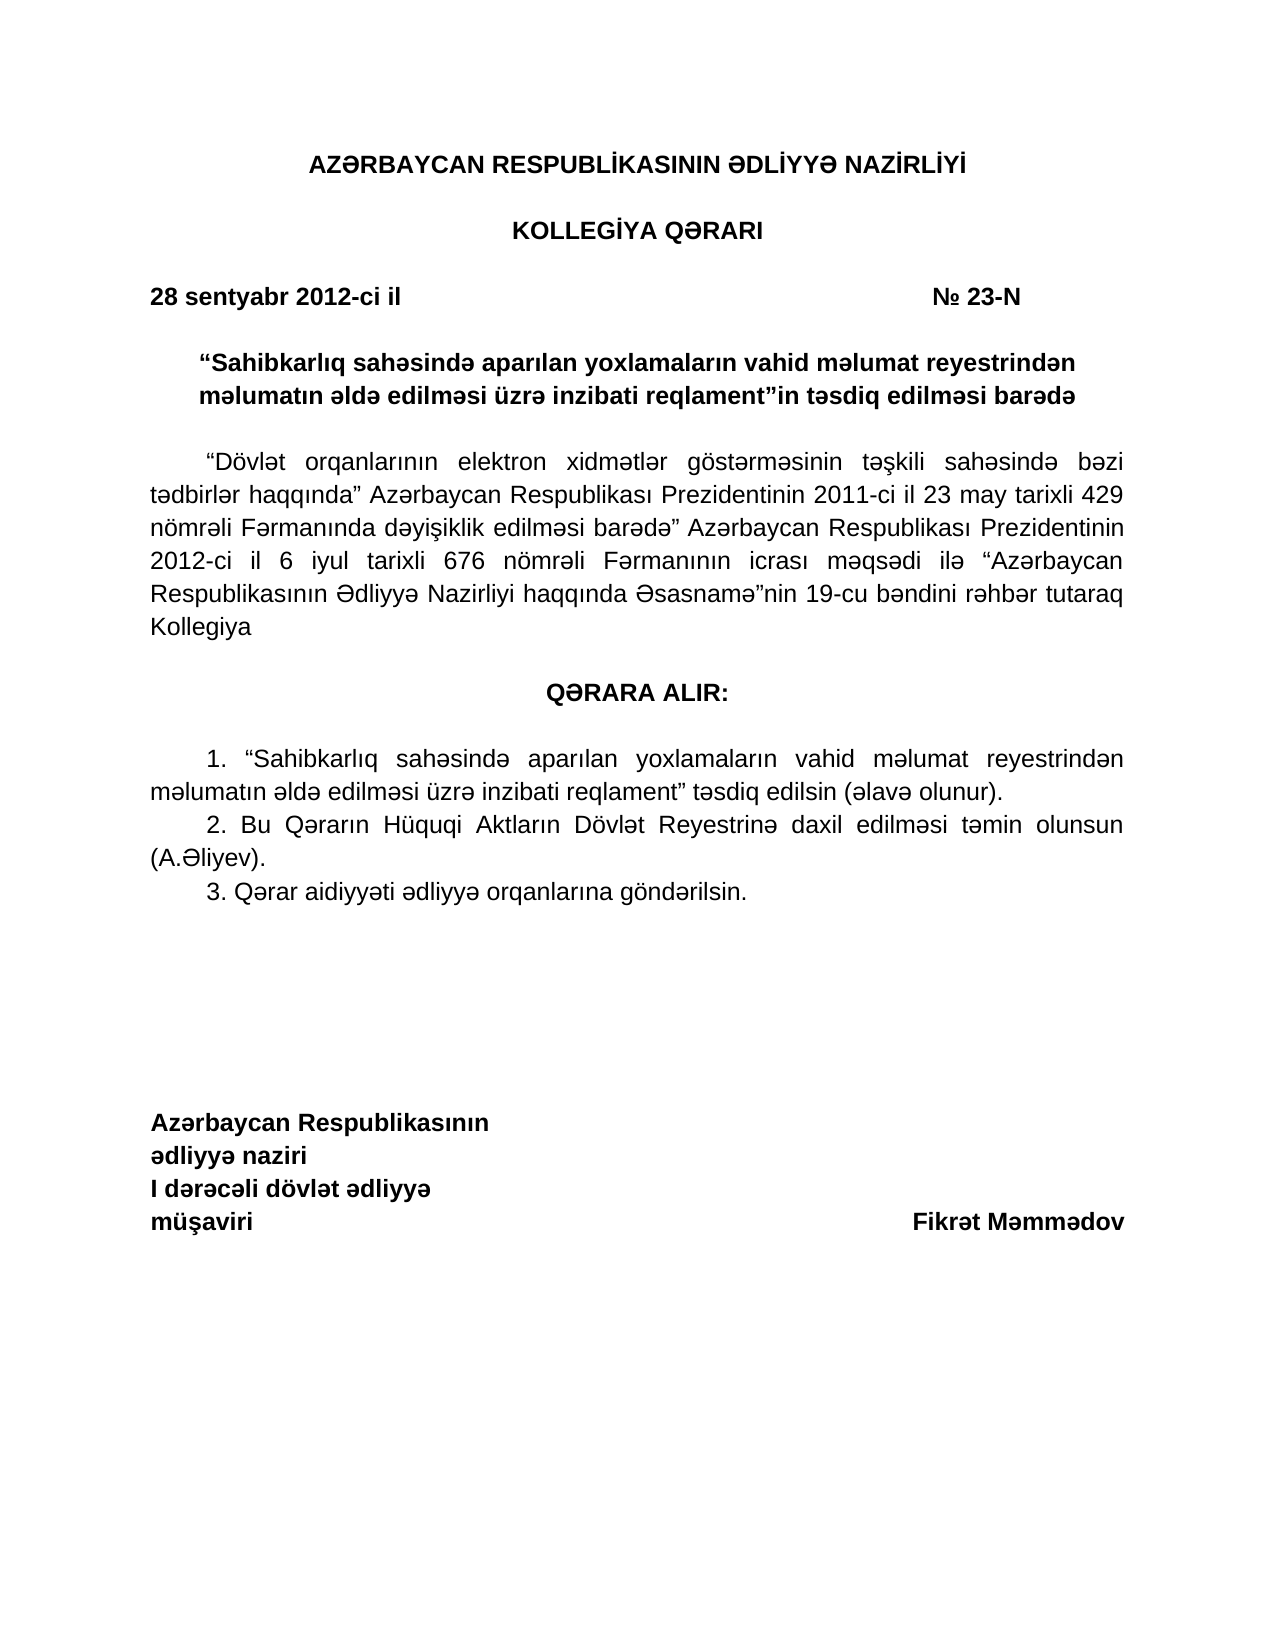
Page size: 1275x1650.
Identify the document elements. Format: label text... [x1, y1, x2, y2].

text 2. Bu Qərarın Hüquqi Aktların Dövlət Reyestrinə daxil edilməsi təmin olunsun (A.Əliyev). [150, 810, 1125, 872]
text “Dövlət orqanlarının elektron xidmətlər göstərməsinin təşkili sahəsində bəzi tədbirlər haqqında” Azərbaycan Respublikası Prezidentinin 2011-ci il 23 may tarixli 429 nömrəli Fərmanında dəyişiklik edilməsi barədə” Azərbaycan Respublikası Prezidentinin 2012-ci il 6 iyul tarixli 676 nömrəli Fərmanının icrası məqsədi ilə “Azərbaycan Respublikasının Ədliyyə Nazirliyi haqqında Əsasnamə”nin 19-cu bəndini rəhbər tutaraq Kollegiya [150, 447, 1125, 641]
text “Sahibkarlıq sahəsində aparılan yoxlamaların vahid məlumat reyestrindən məlumatın əldə edilməsi üzrə inzibati reqlament”in təsdiq edilməsi barədə [150, 348, 1125, 410]
text 1. “Sahibkarlıq sahəsində aparılan yoxlamaların vahid məlumat reyestrindən məlumatın əldə edilməsi üzrə inzibati reqlament” təsdiq edilsin (əlavə olunur). [150, 744, 1125, 806]
text AZƏRBAYCAN RESPUBLİKASININ ƏDLİYYƏ NAZİRLİYİ [150, 150, 1125, 179]
text QƏRARA ALIR: [150, 678, 1125, 707]
table_header Fikrət Məmmədov [638, 1108, 1136, 1239]
text 28 sentyabr 2012-ci il № 23-N [150, 282, 1125, 311]
text 3. Qərar aidiyyəti ədliyyə orqanlarına göndərilsin. [150, 876, 1125, 905]
table_header Azərbaycan Respublikasının ədliyyə naziri I dərəcəli dövlət ədliyyə müşaviri [139, 1108, 637, 1239]
text KOLLEGİYA QƏRARI [150, 216, 1125, 245]
